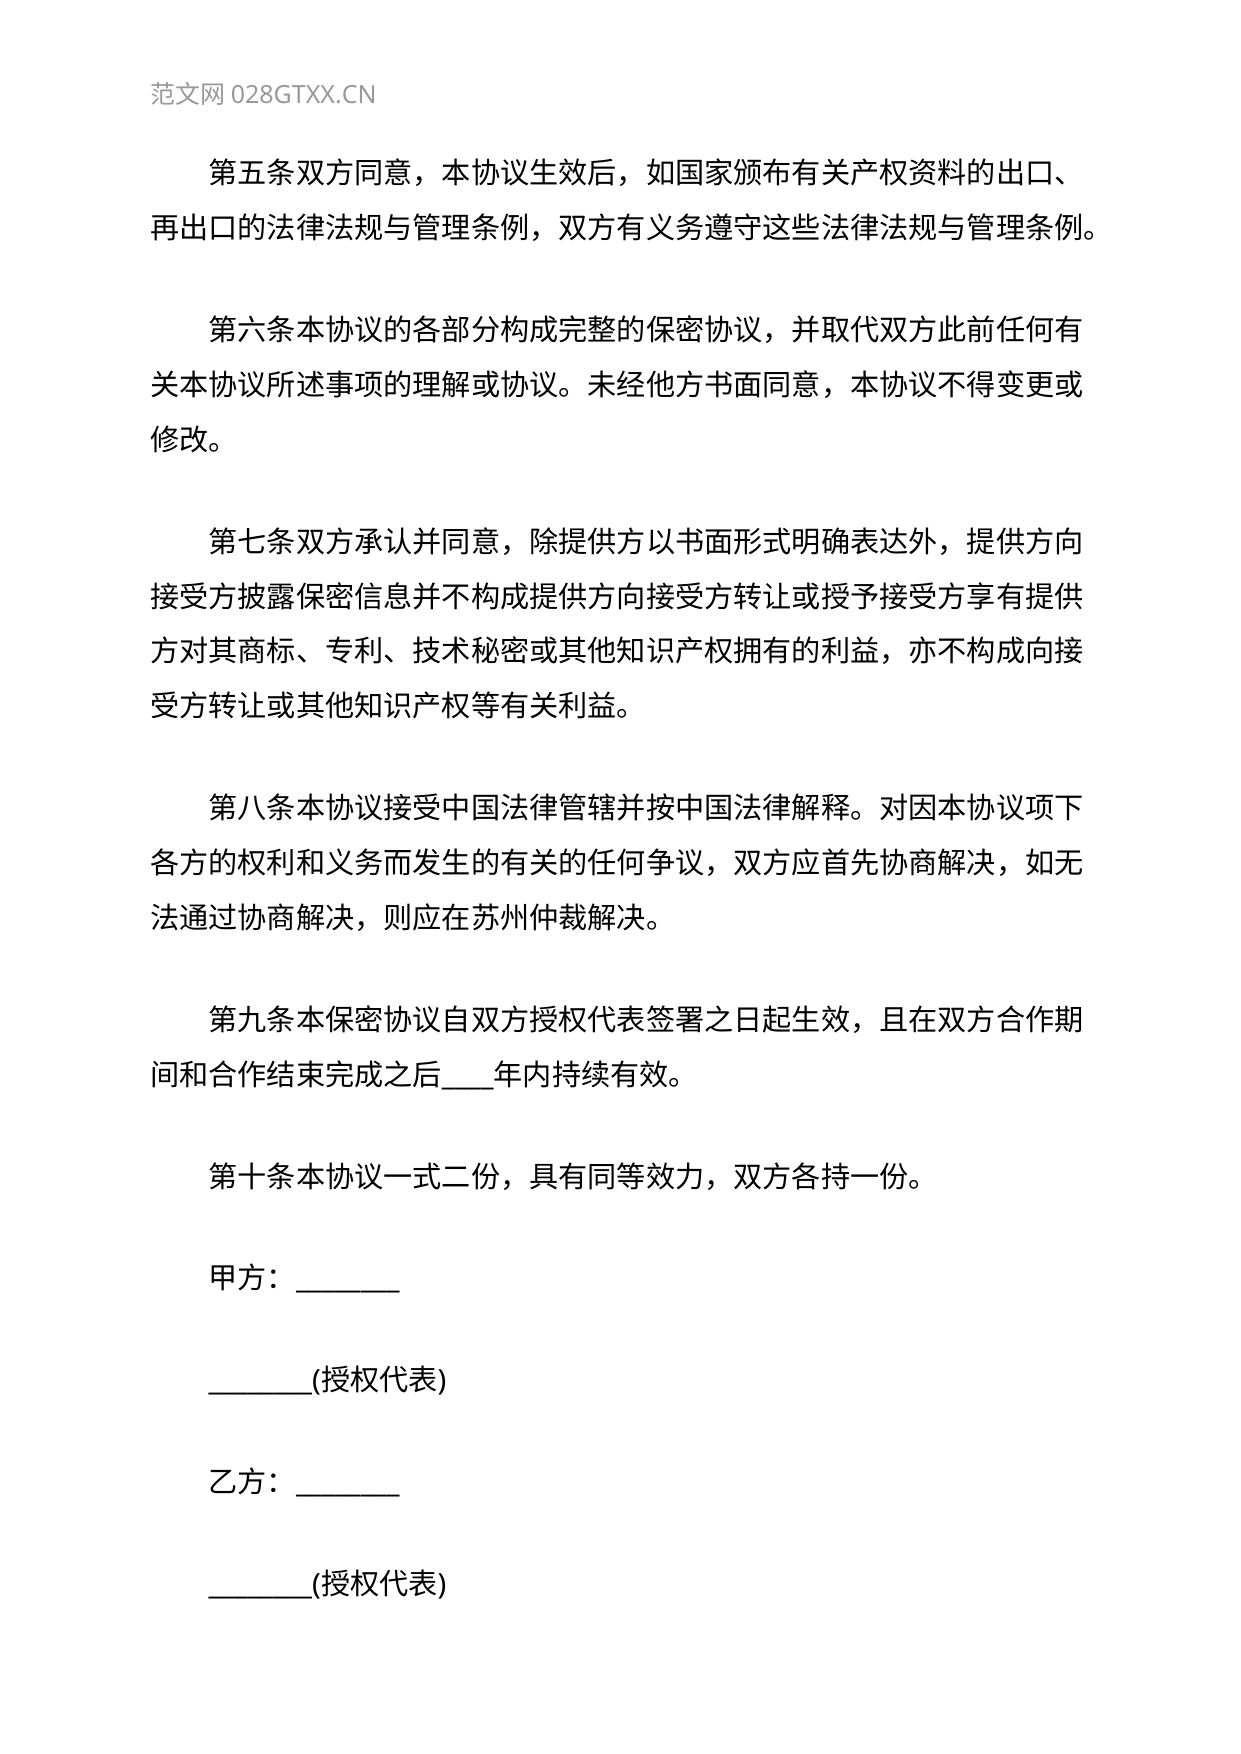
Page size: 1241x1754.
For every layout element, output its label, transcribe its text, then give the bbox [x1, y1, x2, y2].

text ________(授权代表) [150, 1357, 1090, 1399]
text 第七条双方承认并同意，除提供方以书面形式明确表达外，提供方向接受方披露保密信息并不构成提供方向接受方转让或授予接受方享有提供方对其商标、专利、技术秘密或其他知识产权拥有的利益，亦不构成向接受方转让或其他知识产权等有关利益。 [150, 518, 1090, 725]
text 第九条本保密协议自双方授权代表签署之日起生效，且在双方合作期间和合作结束完成之后____年内持续有效。 [150, 996, 1090, 1093]
text 甲方：________ [150, 1255, 1090, 1297]
text 乙方：________ [150, 1459, 1090, 1501]
text 第十条本协议一式二份，具有同等效力，双方各持一份。 [150, 1153, 1090, 1195]
text 第五条双方同意，本协议生效后，如国家颁布有关产权资料的出口、再出口的法律法规与管理条例，双方有义务遵守这些法律法规与管理条例。 [150, 150, 1090, 247]
text 第六条本协议的各部分构成完整的保密协议，并取代双方此前任何有关本协议所述事项的理解或协议。未经他方书面同意，本协议不得变更或修改。 [150, 307, 1090, 459]
text 第八条本协议接受中国法律管辖并按中国法律解释。对因本协议项下各方的权利和义务而发生的有关的任何争议，双方应首先协商解决，如无法通过协商解决，则应在苏州仲裁解决。 [150, 785, 1090, 937]
text ________(授权代表) [150, 1561, 1090, 1603]
